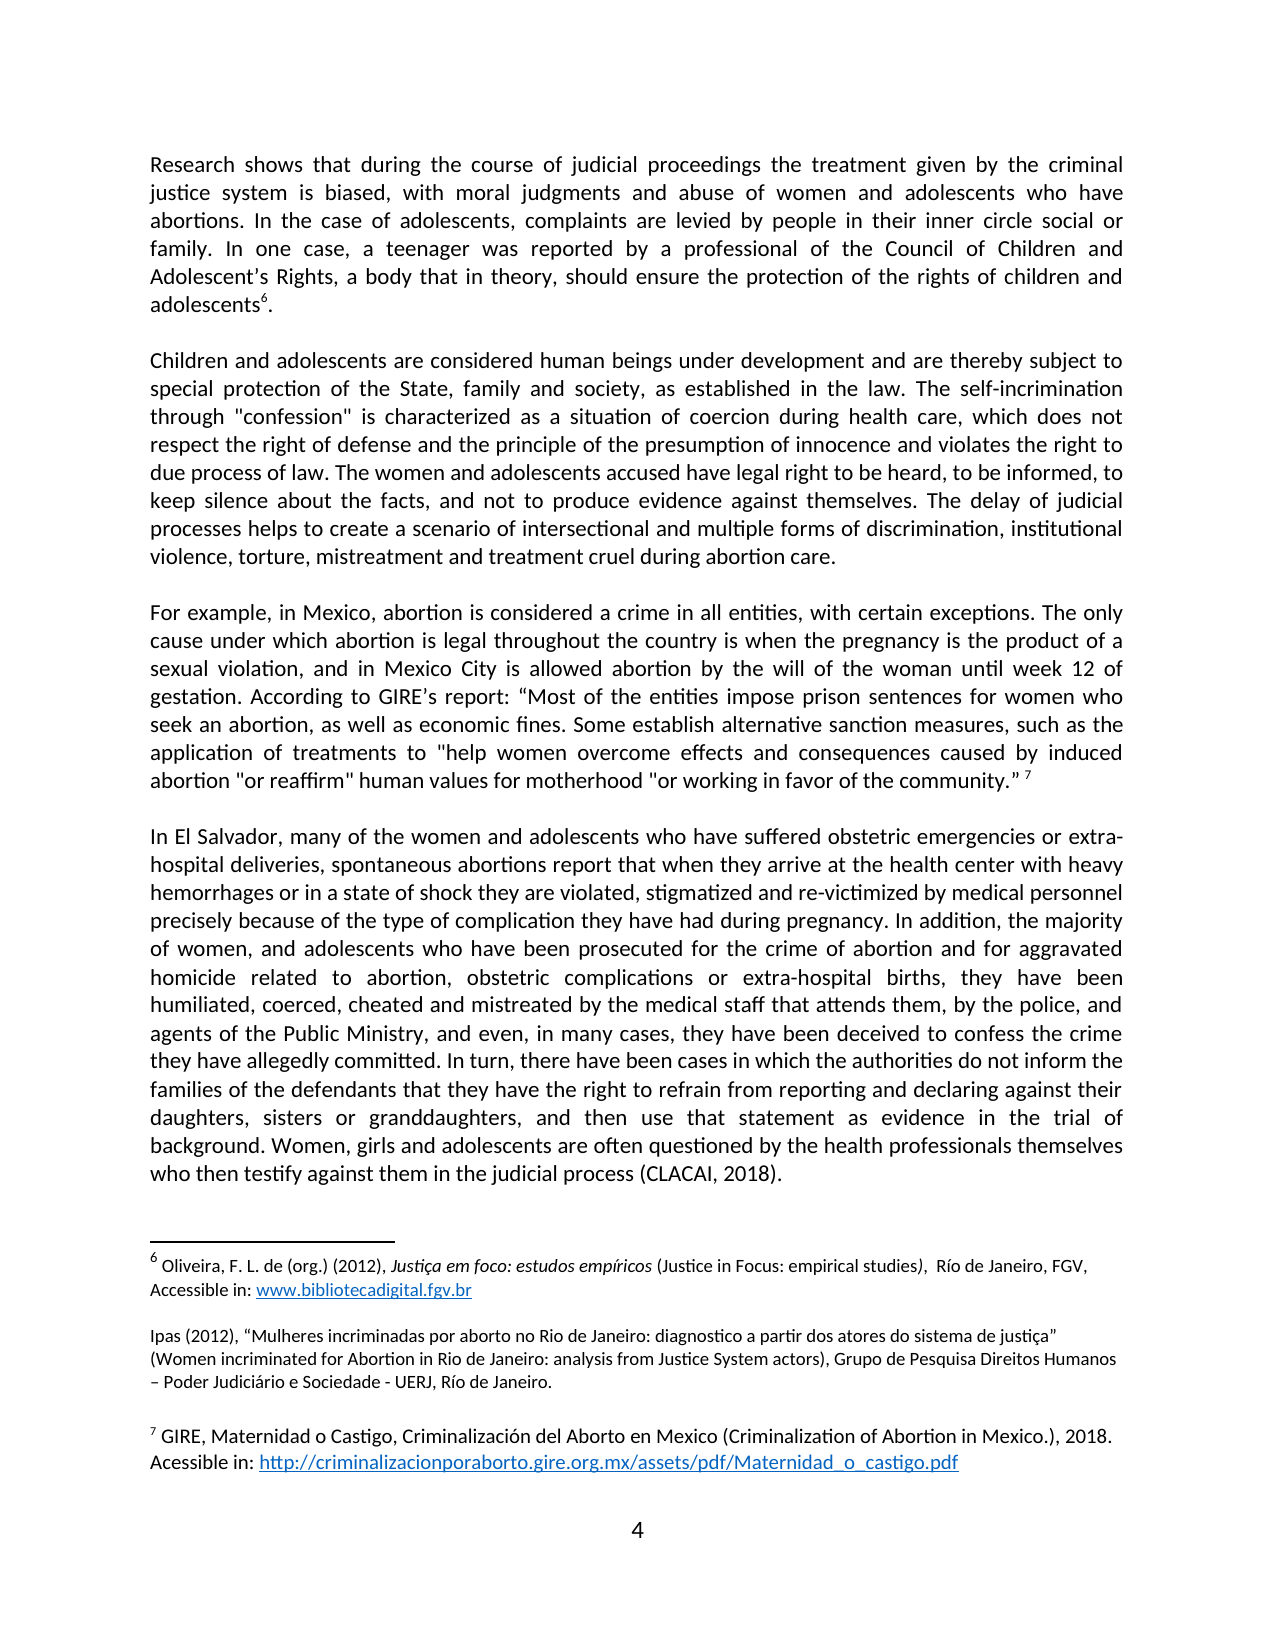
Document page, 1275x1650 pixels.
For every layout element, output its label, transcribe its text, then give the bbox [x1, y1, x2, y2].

text In El Salvador, many of the women and adolescents who have suffered obstetric emergencies or extra-hospital deliveries, spontaneous abortions report that when they arrive at the health center with heavy hemorrhages or in a state of shock they are violated, stigmatized and re-victimized by medical personnel precisely because of the type of complication they have had during pregnancy. In addition, the majority of women, and adolescents who have been prosecuted for the crime of abortion and for aggravated homicide related to abortion, obstetric complications or extra-hospital births, they have been humiliated, coerced, cheated and mistreated by the medical staff that attends them, by the police, and agents of the Public Ministry, and even, in many cases, they have been deceived to confess the crime they have allegedly committed. In turn, there have been cases in which the authorities do not inform the families of the defendants that they have the right to refrain from reporting and declaring against their daughters, sisters or granddaughters, and then use that statement as evidence in the trial of background. Women, girls and adolescents are often questioned by the health professionals themselves who then testify against them in the judicial process (CLACAI, 2018). [150, 822, 1125, 1187]
text Research shows that during the course of judicial proceedings the treatment given by the criminal justice system is biased, with moral judgments and abuse of women and adolescents who have abortions. In the case of adolescents, complaints are levied by people in their inner circle social or family. In one case, a teenager was reported by a professional of the Council of Children and Adolescent’s Rights, a body that in theory, should ensure the protection of the rights of children and adolescents. [150, 150, 1125, 318]
text Children and adolescents are considered human beings under development and are thereby subject to special protection of the State, family and society, as established in the law. The self-incrimination through "confession" is characterized as a situation of coercion during health care, which does not respect the right of defense and the principle of the presumption of innocence and violates the right to due process of law. The women and adolescents accused have legal right to be heard, to be informed, to keep silence about the facts, and not to produce evidence against themselves. The delay of judicial processes helps to create a scenario of intersectional and multiple forms of discrimination, institutional violence, torture, mistreatment and treatment cruel during abortion care. [150, 346, 1125, 570]
text For example, in Mexico, abortion is considered a crime in all entities, with certain exceptions. The only cause under which abortion is legal throughout the country is when the pregnancy is the product of a sexual violation, and in Mexico City is allowed abortion by the will of the woman until week 12 of gestation. According to GIRE’s report: “Most of the entities impose prison sentences for women who seek an abortion, as well as economic fines. Some establish alternative sanction measures, such as the application of treatments to "help women overcome effects and consequences caused by induced abortion "or reaffirm" human values for motherhood "or working in favor of the community.” [150, 598, 1125, 794]
